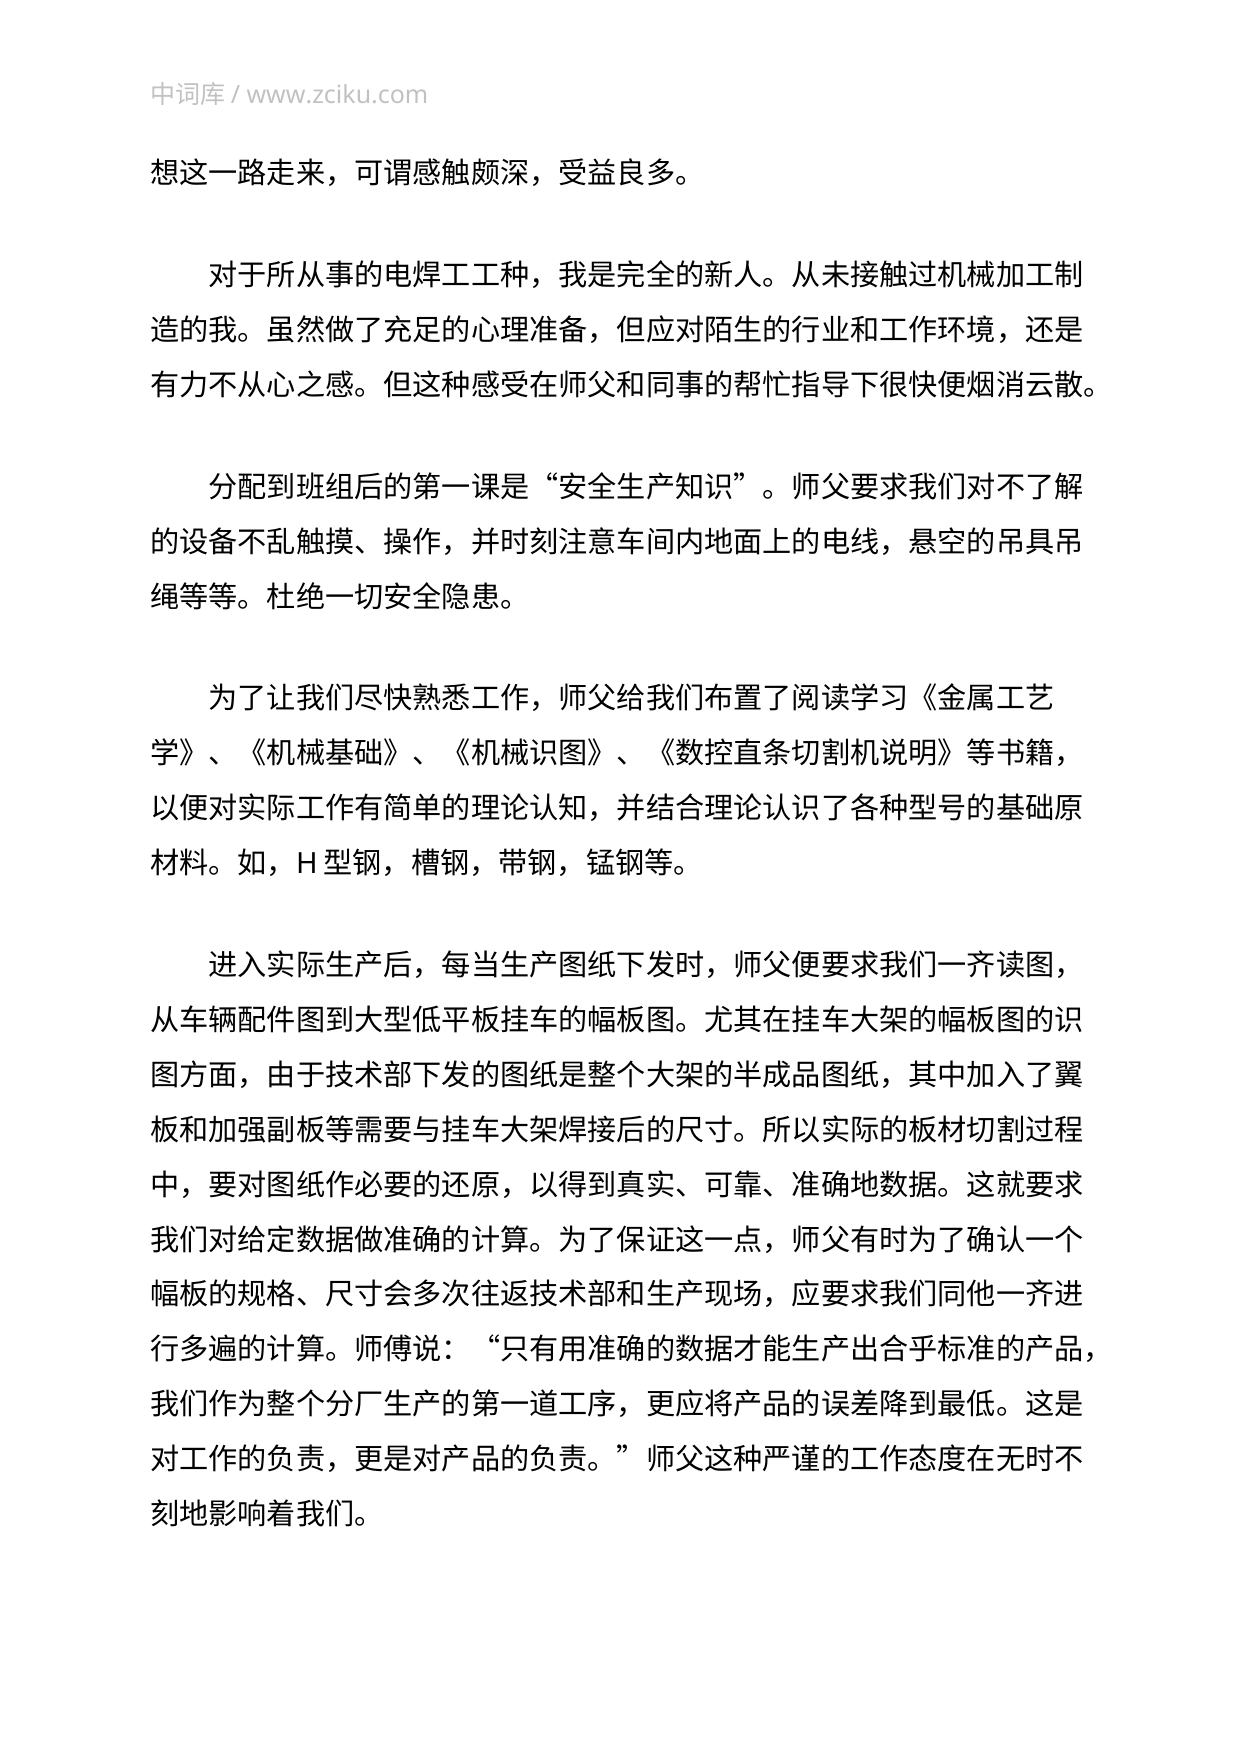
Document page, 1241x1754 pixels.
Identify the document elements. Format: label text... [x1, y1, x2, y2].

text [150, 150, 1090, 192]
text 分配到班组后的第一课是“安全生产知识”。师父要求我们对不了解的设备不乱触摸、操作，并时刻注意车间内地面上的电线，悬空的吊具吊绳等等。杜绝一切安全隐患。 [150, 463, 1090, 615]
text 对于所从事的电焊工工种，我是完全的新人。从未接触过机械加工制造的我。虽然做了充足的心理准备，但应对陌生的行业和工作环境，还是有力不从心之感。但这种感受在师父和同事的帮忙指导下很快便烟消云散。 [150, 252, 1090, 404]
text 为了让我们尽快熟悉工作，师父给我们布置了阅读学习《金属工艺学》、《机械基础》、《机械识图》、《数控直条切割机说明》等书籍，以便对实际工作有简单的理论认知，并结合理论认识了各种型号的基础原材料。如，H型钢，槽钢，带钢，锰钢等。 [150, 675, 1090, 882]
text 进入实际生产后，每当生产图纸下发时，师父便要求我们一齐读图，从车辆配件图到大型低平板挂车的幅板图。尤其在挂车大架的幅板图的识图方面，由于技术部下发的图纸是整个大架的半成品图纸，其中加入了翼板和加强副板等需要与挂车大架焊接后的尺寸。所以实际的板材切割过程中，要对图纸作必要的还原，以得到真实、可靠、准确地数据。这就要求我们对给定数据做准确的计算。为了保证这一点，师父有时为了确认一个幅板的规格、尺寸会多次往返技术部和生产现场，应要求我们同他一齐进行多遍的计算。师傅说：“只有用准确的数据才能生产出合乎标准的产品，我们作为整个分厂生产的第一道工序，更应将产品的误差降到最低。这是对工作的负责，更是对产品的负责。”师父这种严谨的工作态度在无时不刻地影响着我们。 [150, 942, 1090, 1533]
